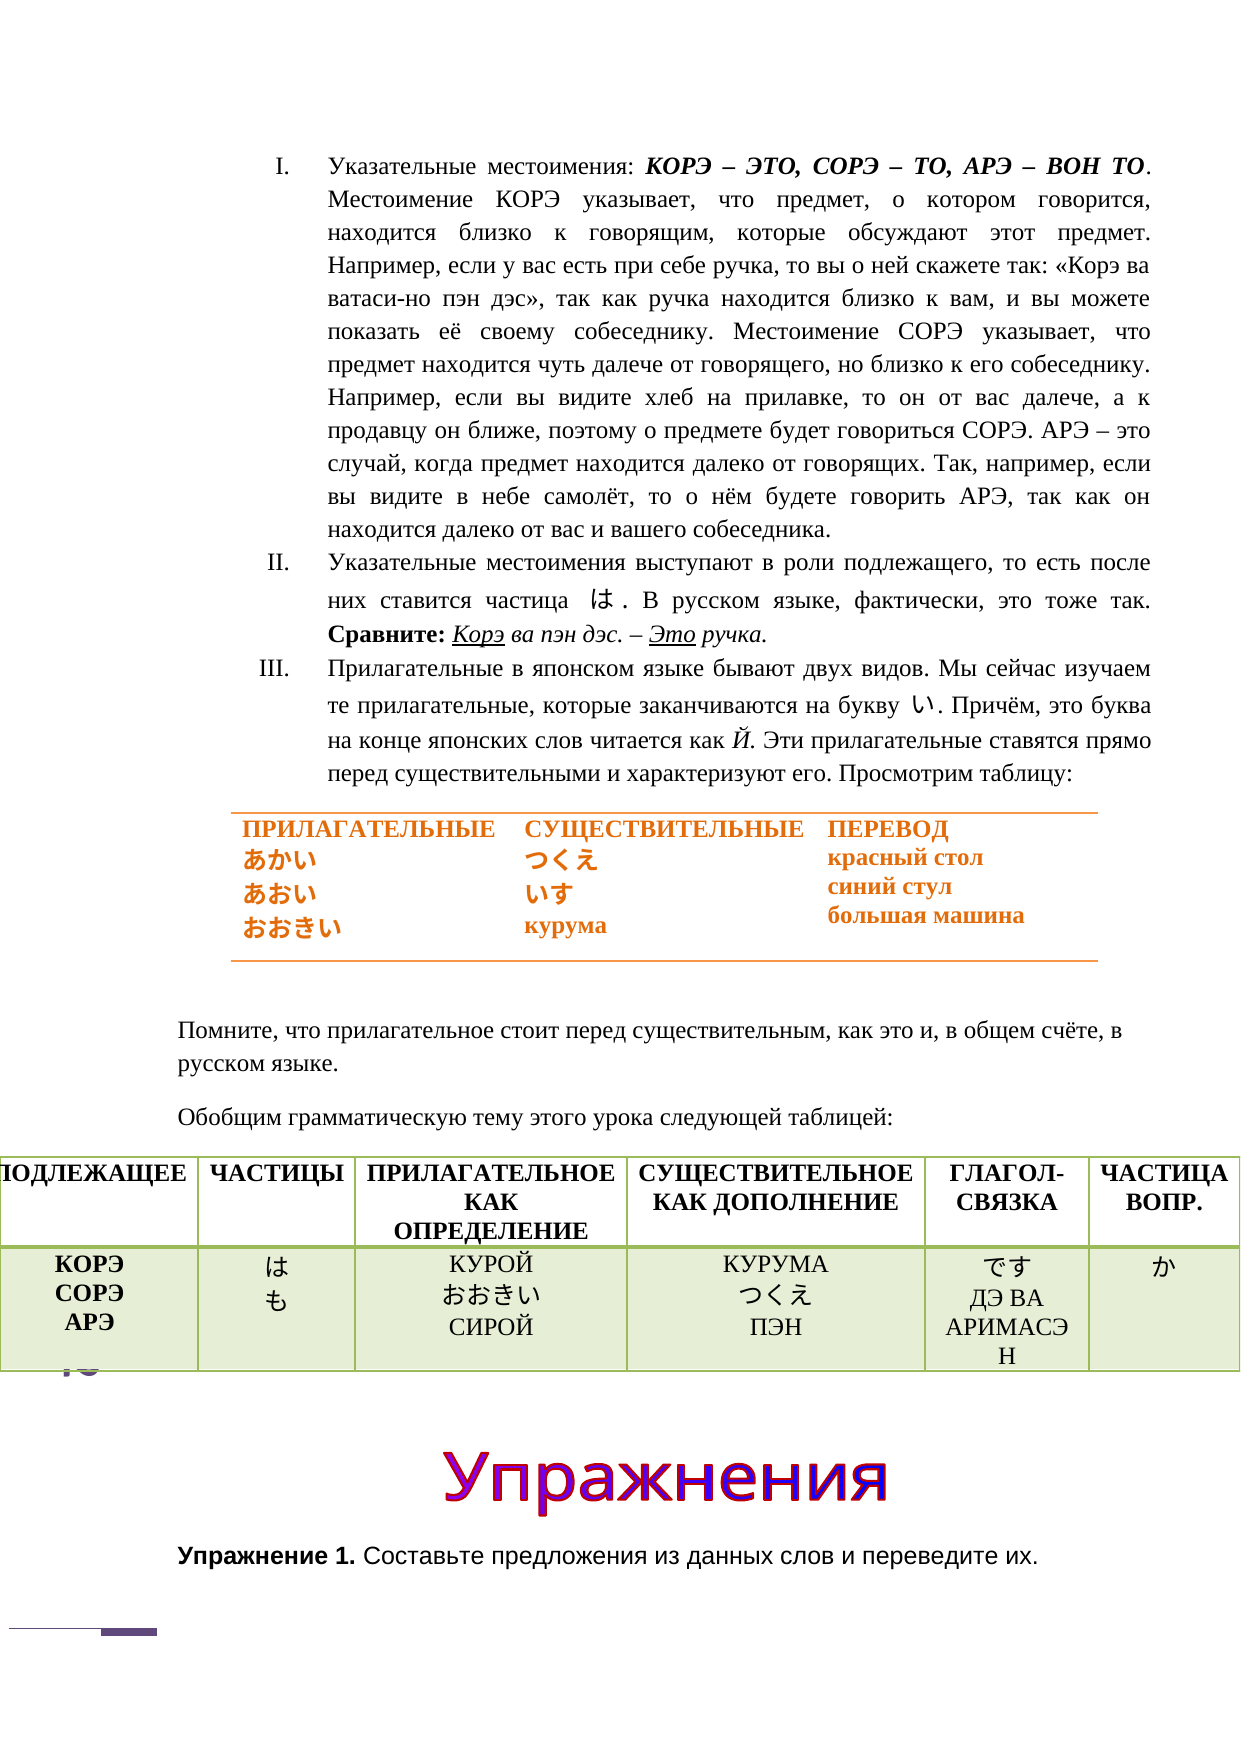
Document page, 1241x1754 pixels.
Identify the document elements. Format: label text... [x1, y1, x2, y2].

table_header СУЩЕСТВИТЕЛЬНОЕ КАК ДОПОЛНЕНИЕ [628, 1158, 924, 1244]
table_cell は も [199, 1249, 354, 1369]
table_cell です ДЭ ВА АРИМАСЭН [926, 1249, 1088, 1369]
table_header ПРИЛАГАТЕЛЬНОЕ КАК ОПРЕДЕЛЕНИЕ [356, 1158, 626, 1244]
table_header ГЛАГОЛ-СВЯЗКА [926, 1158, 1088, 1244]
table_cell КУРУМА つくえ ПЭН [628, 1249, 924, 1369]
table_header ЧАСТИЦА ВОПР. [1090, 1158, 1239, 1244]
table_header ПРИЛАГАТЕЛЬНЫЕ あかい あおい おおきい [231, 814, 513, 959]
text Упражнение 1. Составьте предложения из данных слов и переведите их. [177, 1541, 1152, 1569]
table_header ЧАСТИЦЫ [199, 1158, 354, 1244]
table_cell КУРОЙ おおきい СИРОЙ [356, 1249, 626, 1369]
text Помните, что прилагательное стоит перед существительным, как это и, в общем счёте, в русском языке. [177, 1016, 1152, 1077]
table_cell КОРЭ СОРЭ АРЭ [1, 1249, 197, 1369]
table_cell か [1090, 1249, 1239, 1369]
table_header ПОДЛЕЖАЩЕЕ [1, 1158, 197, 1244]
table_header СУЩЕСТВИТЕЛЬНЫЕ つくえ いす курума [513, 814, 816, 959]
list Указательные местоимения: КОРЭ – ЭТО, СОРЭ – ТО, АРЭ – ВОН ТО. Местоимение КОРЭ указывает, что предмет, о котором говорится, находится близко к говорящим, которые обсуждают этот предмет. Например, если у вас есть при себе ручка, то вы о ней скажете так: «Корэ ва ватаси-но пэн дэс», так как ручка находится близко к вам, и вы можете показать её своему собеседнику. Местоимение СОРЭ указывает, что предмет находится чуть далече от говорящего, но близко к его собеседнику. Например, если вы видите хлеб на прилавке, то он от вас далече, а к продавцу он ближе, поэтому о предмете будет говориться СОРЭ. АРЭ – это случай, когда предмет находится далеко от говорящих. Так, например, если вы видите в небе самолёт, то о нём будете говорить АРЭ, так как он находится далеко от вас и вашего собеседника. [290, 151, 1152, 543]
text Обобщим грамматическую тему этого урока следующей таблицей: [177, 1102, 1152, 1131]
list Прилагательные в японском языке бывают двух видов. Мы сейчас изучаем те прилагательные, которые заканчиваются на букву い. Причём, это буква на конце японских слов читается как Й. Эти прилагательные ставятся прямо перед существительными и характеризуют его. Просмотрим таблицу: [290, 653, 1152, 787]
table_header ПЕРЕВОД красный стол синий стул большая машина [816, 814, 1098, 959]
list Указательные местоимения выступают в роли подлежащего, то есть после них ставится частица は. В русском языке, фактически, это тоже так. Сравните: Корэ ва пэн дэс. – Это ручка. [290, 547, 1152, 648]
